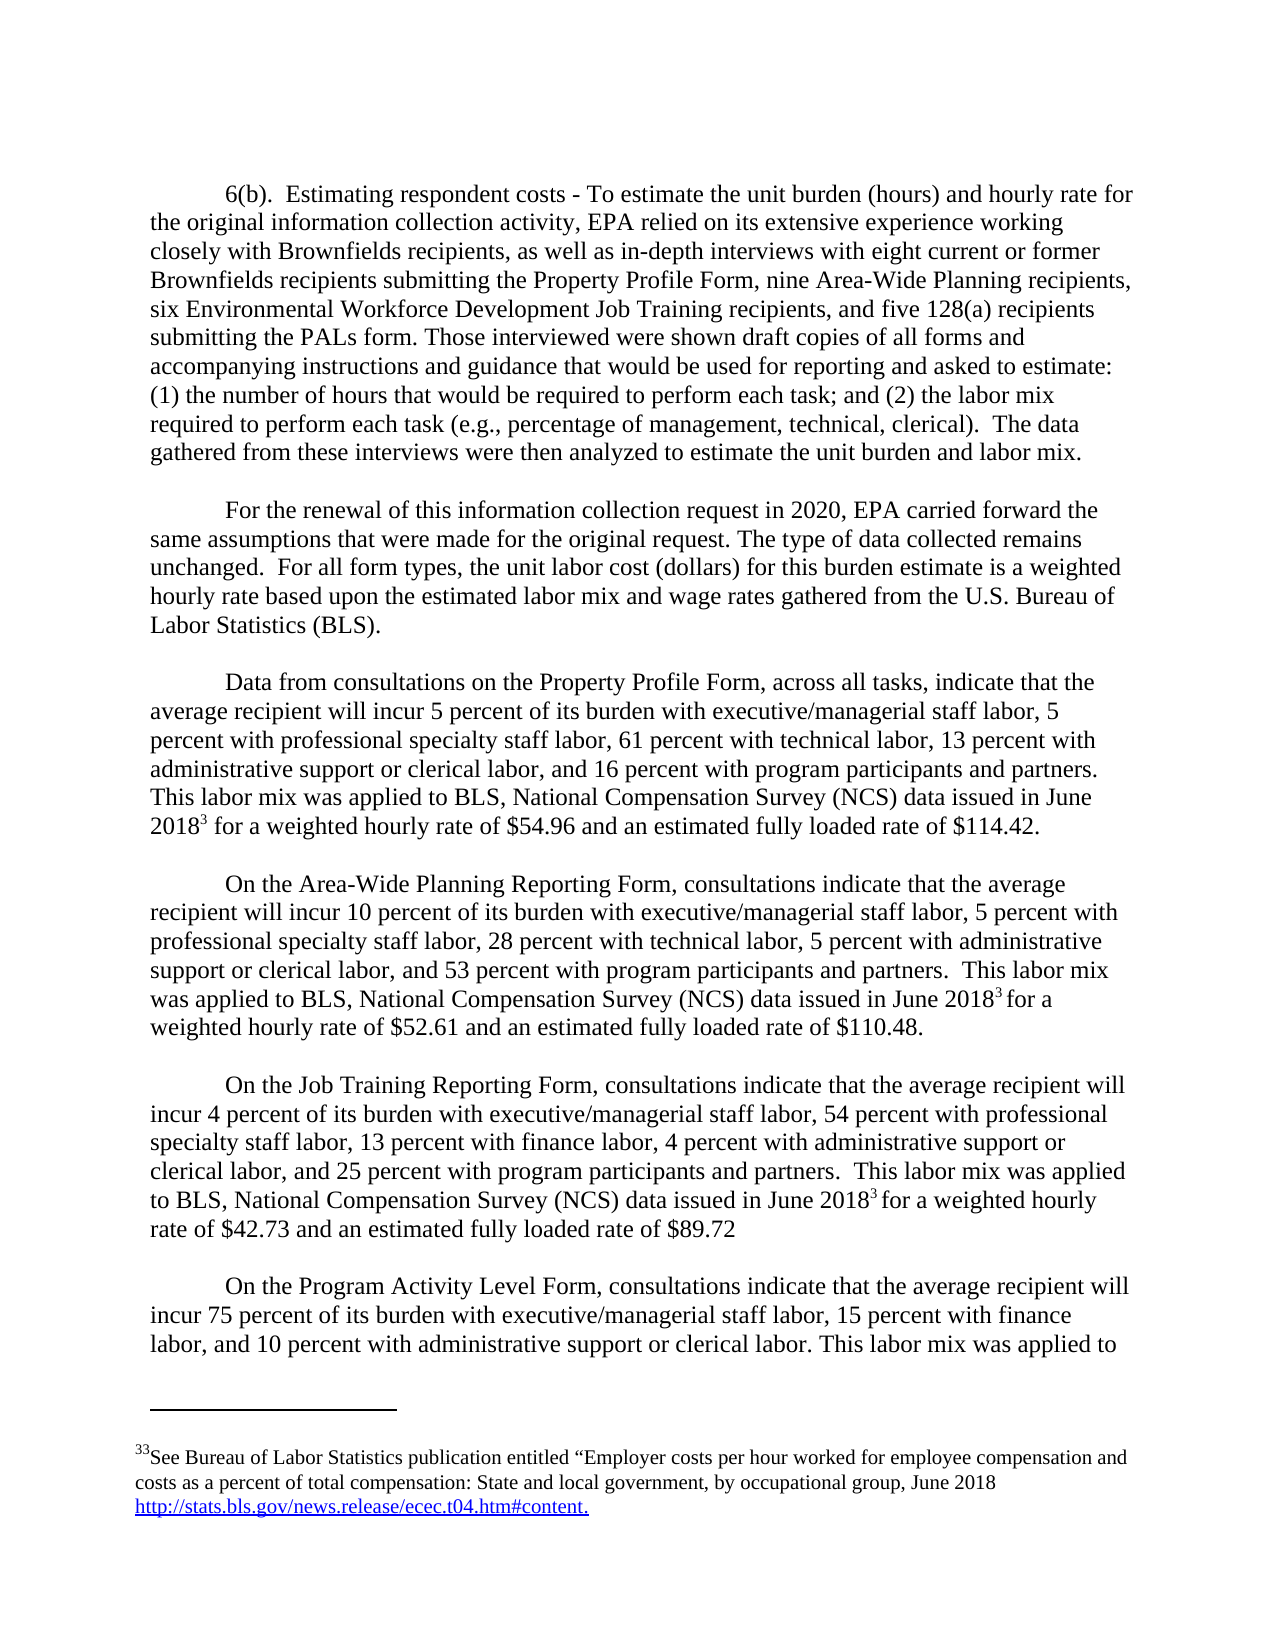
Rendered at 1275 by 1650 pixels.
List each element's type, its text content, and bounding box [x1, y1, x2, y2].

text 6(b). Estimating respondent costs - To estimate the unit burden (hours) and hourly rate for the original information collection activity, EPA relied on its extensive experience working closely with Brownfields recipients, as well as in-depth interviews with eight current or former Brownfields recipients submitting the Property Profile Form, nine Area-Wide Planning recipients, six Environmental Workforce Development Job Training recipients, and five 128(a) recipients submitting the PALs form. Those interviewed were shown draft copies of all forms and accompanying instructions and guidance that would be used for reporting and asked to estimate: (1) the number of hours that would be required to perform each task; and (2) the labor mix required to perform each task (e.g., percentage of management, technical, clerical). The data gathered from these interviews were then analyzed to estimate the unit burden and labor mix. [150, 179, 1134, 466]
text On the Job Training Reporting Form, consultations indicate that the average recipient will incur 4 percent of its burden with executive/managerial staff labor, 54 percent with professional specialty staff labor, 13 percent with finance labor, 4 percent with administrative support or clerical labor, and 25 percent with program participants and partners. This labor mix was applied to BLS, National Compensation Survey (NCS) data issued in June 20183 for a weighted hourly rate of $42.73 and an estimated fully loaded rate of $89.72 [150, 1070, 1134, 1242]
text For the renewal of this information collection request in 2020, EPA carried forward the same assumptions that were made for the original request. The type of data collected remains unchanged. For all form types, the unit labor cost (dollars) for this burden estimate is a weighted hourly rate based upon the estimated labor mix and wage rates gathered from the U.S. Bureau of Labor Statistics (BLS). [150, 495, 1134, 639]
text Data from consultations on the Property Profile Form, across all tasks, indicate that the average recipient will incur 5 percent of its burden with executive/managerial staff labor, 5 percent with professional specialty staff labor, 61 percent with technical labor, 13 percent with administrative support or clerical labor, and 16 percent with program participants and partners. This labor mix was applied to BLS, National Compensation Survey (NCS) data issued in June 2018 for a weighted hourly rate of $54.96 and an estimated fully loaded rate of $114.42. [150, 667, 1134, 840]
text On the Area-Wide Planning Reporting Form, consultations indicate that the average recipient will incur 10 percent of its burden with executive/managerial staff labor, 5 percent with professional specialty staff labor, 28 percent with technical labor, 5 percent with administrative support or clerical labor, and 53 percent with program participants and partners. This labor mix was applied to BLS, National Compensation Survey (NCS) data issued in June 20183 for a weighted hourly rate of $52.61 and an estimated fully loaded rate of $110.48. [150, 869, 1134, 1041]
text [150, 1271, 1134, 1357]
